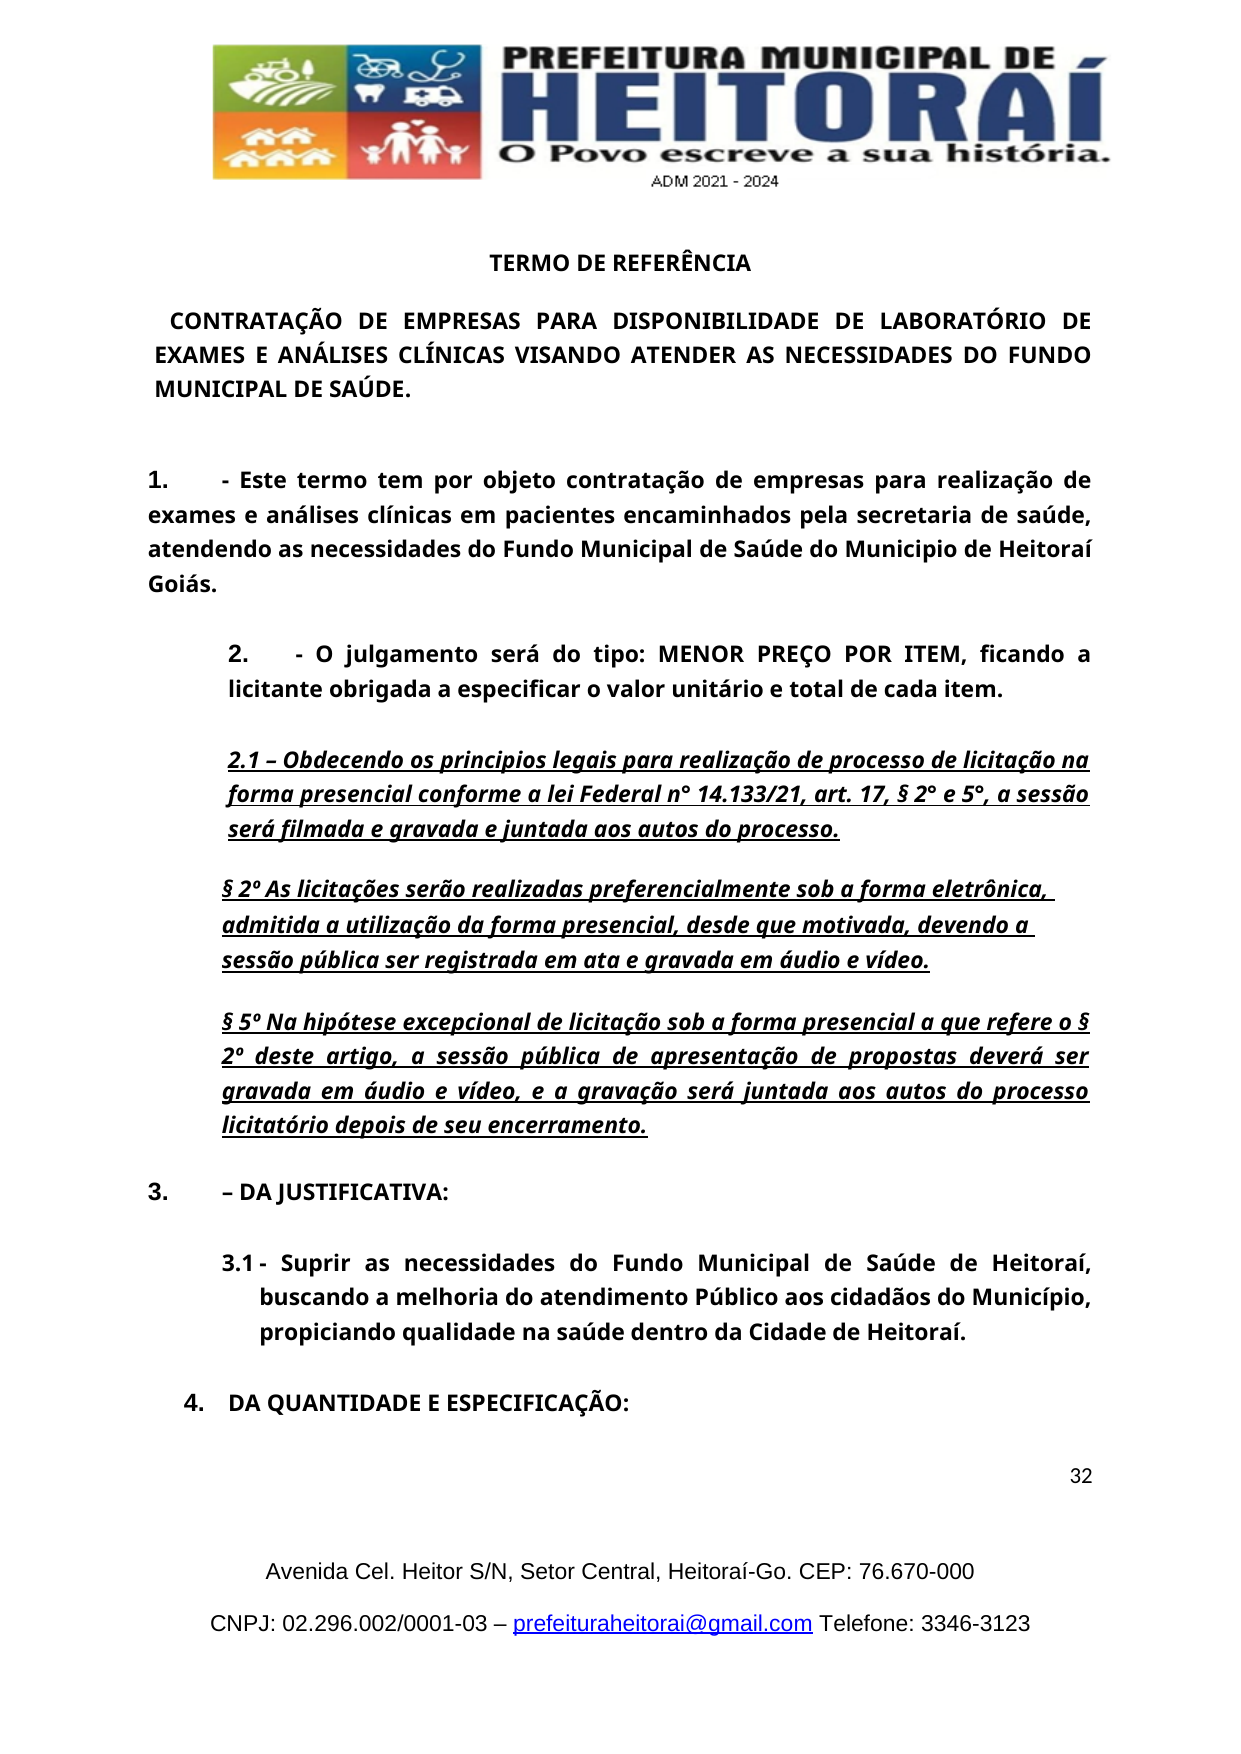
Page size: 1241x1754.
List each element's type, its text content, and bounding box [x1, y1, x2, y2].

text 2.1 – Obdecendo os principios legais para realização de processo de licitação na forma presencial conforme a lei Federal n° 14.133/21, art. 17, § 2° e 5°, a sessão será filmada e gravada e juntada aos autos do processo. [228, 743, 1092, 844]
text TERMO DE REFERÊNCIA [148, 247, 1092, 278]
list - Este termo tem por objeto contratação de empresas para realização de exames e análises clínicas em pacientes encaminhados pela secretaria de saúde, atendendo as necessidades do Fundo Municipal de Saúde do Municipio de Heitoraí Goiás. [148, 464, 1092, 599]
list DA QUANTIDADE E ESPECIFICAÇÃO: [184, 1386, 1092, 1418]
list - Suprir as necessidades do Fundo Municipal de Saúde de Heitoraí, buscando a melhoria do atendimento Público aos cidadãos do Município, propiciando qualidade na saúde dentro da Cidade de Heitoraí. [222, 1247, 1092, 1347]
picture [212, 44, 1129, 198]
text § 2º As licitações serão realizadas preferencialmente sob a forma eletrônica, admitida a utilização da forma presencial, desde que motivada, devendo a sessão pública ser registrada em ata e gravada em áudio e vídeo. [222, 873, 1092, 976]
list - O julgamento será do tipo: MENOR PREÇO POR ITEM, ficando a licitante obrigada a especificar o valor unitário e total de cada item. [228, 638, 1092, 704]
list – DA JUSTIFICATIVA: [148, 1176, 1092, 1207]
text § 5º Na hipótese excepcional de licitação sob a forma presencial a que refere o § 2º deste artigo, a sessão pública de apresentação de propostas deverá ser gravada em áudio e vídeo, e a gravação será juntada aos autos do processo licitatório depois de seu encerramento. [222, 1005, 1092, 1141]
text CONTRATAÇÃO DE EMPRESAS PARA DISPONIBILIDADE DE LABORATÓRIO DE EXAMES E ANÁLISES CLÍNICAS VISANDO ATENDER AS NECESSIDADES DO FUNDO MUNICIPAL DE SAÚDE. [154, 305, 1092, 404]
